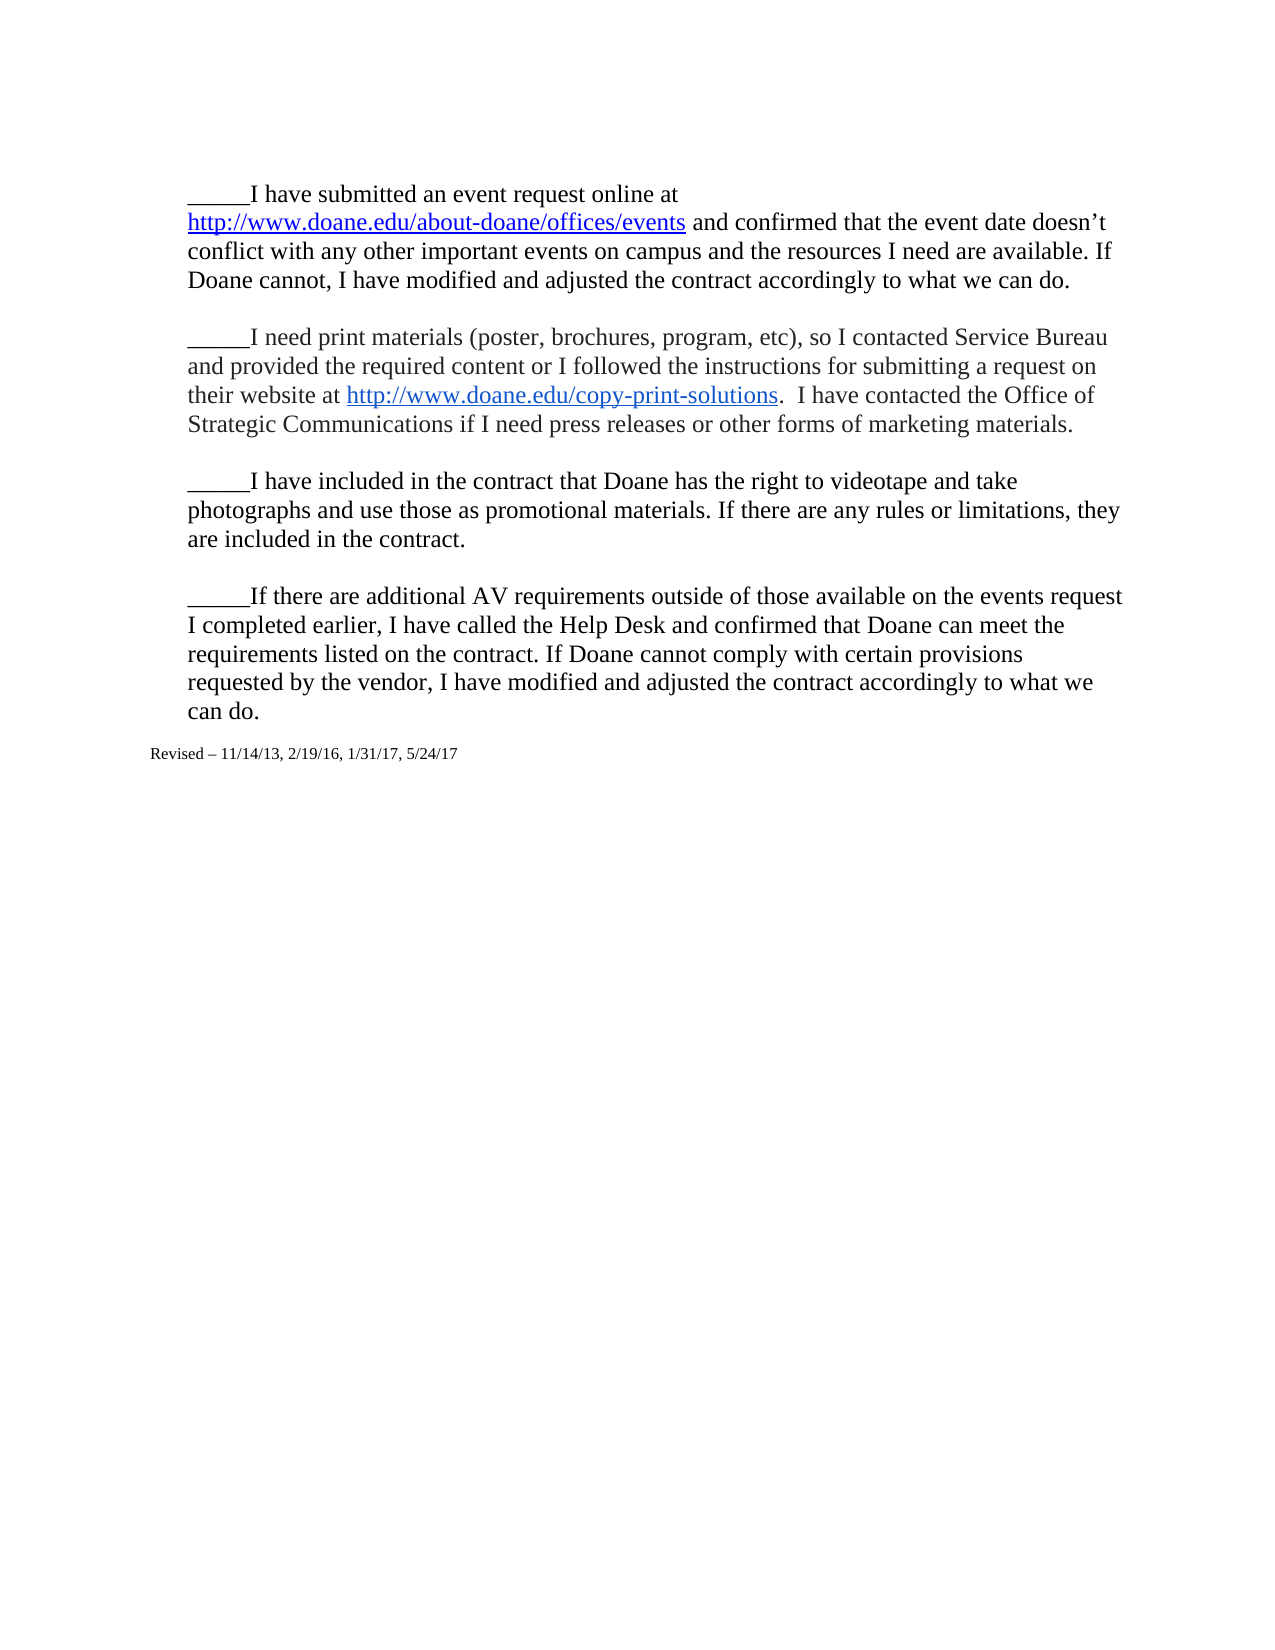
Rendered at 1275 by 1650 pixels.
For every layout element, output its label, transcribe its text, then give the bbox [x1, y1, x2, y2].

list _____I have included in the contract that Doane has the right to videotape and take photographs and use those as promotional materials. If there are any rules or limitations, they are included in the contract. [187, 466, 1125, 552]
list _____I have submitted an event request online at http://www.doane.edu/about-doane/offices/events and confirmed that the event date doesn’t conflict with any other important events on campus and the resources I need are available. If Doane cannot, I have modified and adjusted the contract accordingly to what we can do. [187, 179, 1125, 294]
list _____I need print materials (poster, brochures, program, etc), so I contacted Service Bureau and provided the required content or I followed the instructions for submitting a request on their website at http://www.doane.edu/copy-print-solutions. I have contacted the Office of Strategic Communications if I need press releases or other forms of marketing materials. [187, 322, 1125, 437]
list _____If there are additional AV requirements outside of those available on the events request I completed earlier, I have called the Help Desk and confirmed that Doane can meet the requirements listed on the contract. If Doane cannot comply with certain provisions requested by the vendor, I have modified and adjusted the contract accordingly to what we can do. [187, 581, 1125, 725]
text Revised – 11/14/13, 2/19/16, 1/31/17, 5/24/17 [150, 744, 1125, 763]
